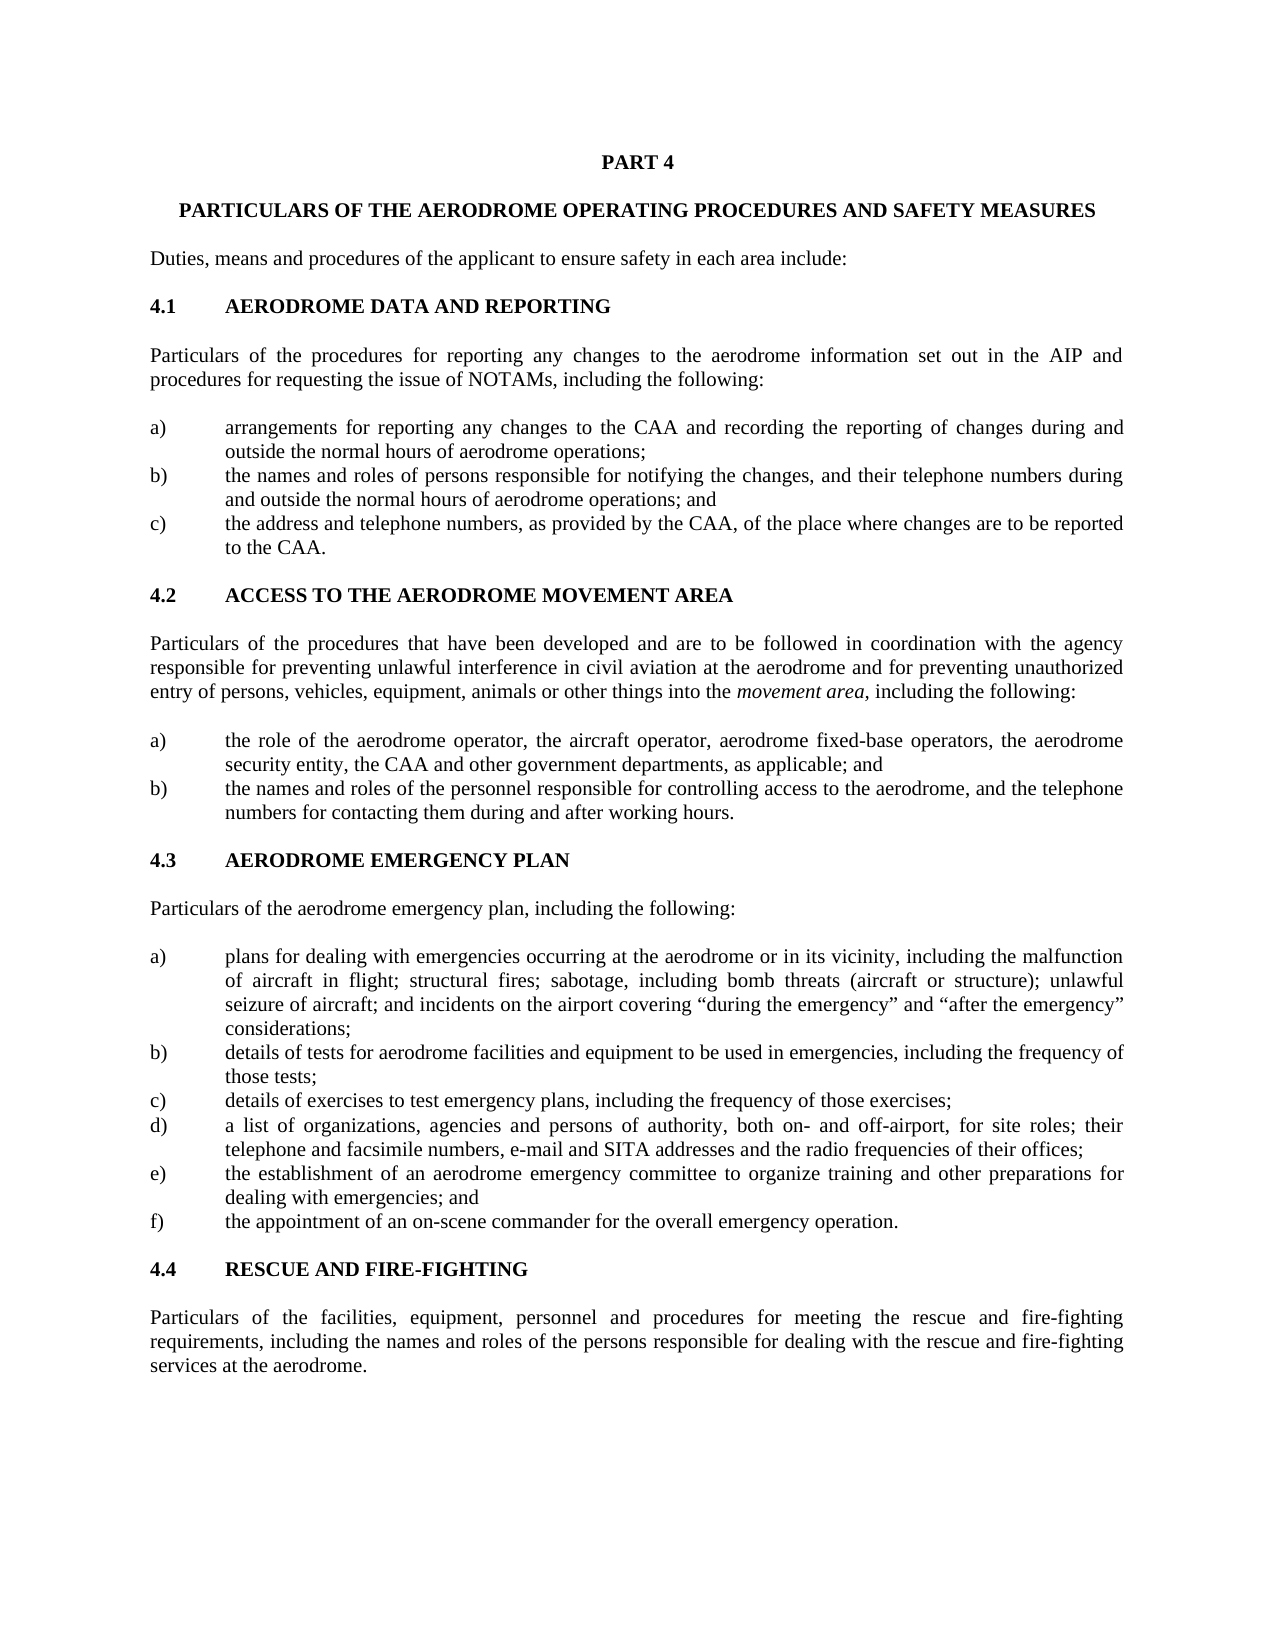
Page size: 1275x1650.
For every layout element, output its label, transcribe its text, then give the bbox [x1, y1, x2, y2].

text f) the appointment of an on-scene commander for the overall emergency operation. [150, 1209, 1125, 1233]
text Particulars of the procedures that have been developed and are to be followed in coordination with the agency responsible for preventing unlawful interference in civil aviation at the aerodrome and for preventing unauthorized entry of persons, vehicles, equipment, animals or other things into the movement area, including the following: [150, 631, 1125, 703]
text PART 4 [150, 150, 1125, 174]
text Particulars of the aerodrome emergency plan, including the following: [150, 896, 1125, 920]
text c) the address and telephone numbers, as provided by the CAA, of the place where changes are to be reported to the CAA. [150, 511, 1125, 559]
text Particulars of the facilities, equipment, personnel and procedures for meeting the rescue and fire-fighting requirements, including the names and roles of the persons responsible for dealing with the rescue and fire-fighting services at the aerodrome. [150, 1305, 1125, 1377]
text 4.3 AERODROME EMERGENCY PLAN [150, 848, 1125, 872]
text d) a list of organizations, agencies and persons of authority, both on- and off-airport, for site roles; their telephone and facsimile numbers, e-mail and SITA addresses and the radio frequencies of their offices; [150, 1112, 1125, 1161]
text b) the names and roles of persons responsible for notifying the changes, and their telephone numbers during and outside the normal hours of aerodrome operations; and [150, 463, 1125, 511]
text b) details of tests for aerodrome facilities and equipment to be used in emergencies, including the frequency of those tests; [150, 1040, 1125, 1088]
text a) arrangements for reporting any changes to the CAA and recording the reporting of changes during and outside the normal hours of aerodrome operations; [150, 415, 1125, 463]
text PARTICULARS OF THE AERODROME OPERATING PROCEDURES AND SAFETY MEASURES [150, 198, 1125, 222]
text Particulars of the procedures for reporting any changes to the aerodrome information set out in the AIP and procedures for requesting the issue of NOTAMs, including the following: [150, 342, 1125, 391]
text Duties, means and procedures of the applicant to ensure safety in each area include: [150, 246, 1125, 270]
text a) the role of the aerodrome operator, the aircraft operator, aerodrome fixed-base operators, the aerodrome security entity, the CAA and other government departments, as applicable; and [150, 727, 1125, 776]
text b) the names and roles of the personnel responsible for controlling access to the aerodrome, and the telephone numbers for contacting them during and after working hours. [150, 776, 1125, 824]
text 4.2 ACCESS TO THE AERODROME MOVEMENT AREA [150, 583, 1125, 607]
text 4.1 AERODROME DATA AND REPORTING [150, 294, 1125, 318]
text c) details of exercises to test emergency plans, including the frequency of those exercises; [150, 1088, 1125, 1112]
text 4.4 RESCUE AND FIRE-FIGHTING [150, 1257, 1125, 1281]
text e) the establishment of an aerodrome emergency committee to organize training and other preparations for dealing with emergencies; and [150, 1161, 1125, 1209]
text a) plans for dealing with emergencies occurring at the aerodrome or in its vicinity, including the malfunction of aircraft in flight; structural fires; sabotage, including bomb threats (aircraft or structure); unlawful seizure of aircraft; and incidents on the airport covering “during the emergency” and “after the emergency” considerations; [150, 944, 1125, 1040]
